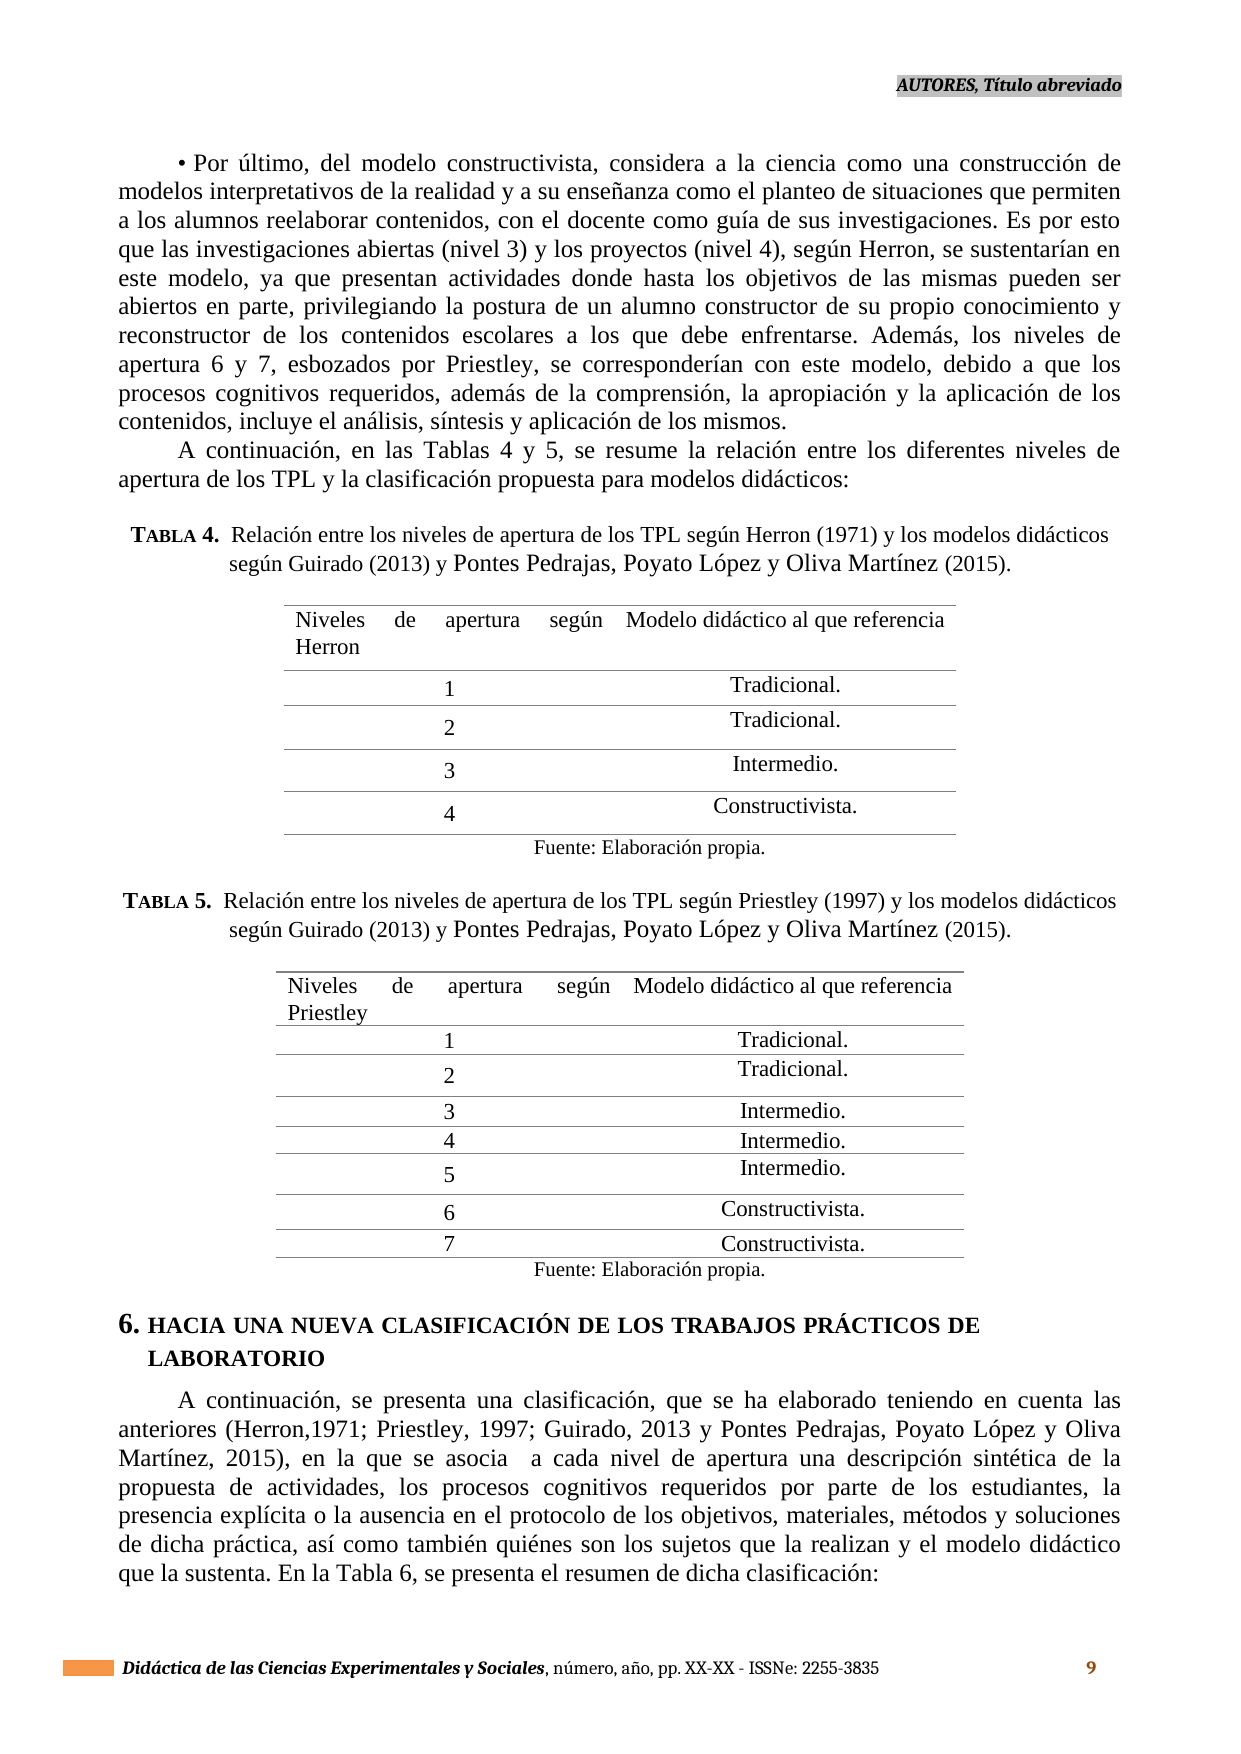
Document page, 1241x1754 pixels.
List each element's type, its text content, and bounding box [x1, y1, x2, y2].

text • Por último, del modelo constructivista, considera a la ciencia como una construcción de modelos interpretativos de la realidad y a su enseñanza como el planteo de situaciones que permiten a los alumnos reelaborar contenidos, con el docente como guía de sus investigaciones. Es por esto que las investigaciones abiertas (nivel 3) y los proyectos (nivel 4), según Herron, se sustentarían en este modelo, ya que presentan actividades donde hasta los objetivos de las mismas pueden ser abiertos en parte, privilegiando la postura de un alumno constructor de su propio conocimiento y reconstructor de los contenidos escolares a los que debe enfrentarse. Además, los niveles de apertura 6 y 7, esbozados por Priestley, se corresponderían con este modelo, debido a que los procesos cognitivos requeridos, además de la comprensión, la apropiación y la aplicación de los contenidos, incluye el análisis, síntesis y aplicación de los mismos. [118, 148, 1122, 435]
table_cell 1 [276, 1026, 622, 1054]
table_cell 1 [284, 671, 614, 705]
table_cell 2 [284, 706, 614, 749]
table_cell 4 [284, 792, 614, 834]
table_cell Tradicional. [614, 706, 956, 749]
text Tabla 5. Relación entre los niveles de apertura de los TPL según Priestley (1997) y los modelos didácticos según Guirado (2013) y Pontes Pedrajas, Poyato López y Oliva Martínez (2015). [118, 888, 1122, 943]
text A continuación, se presenta una clasificación, que se ha elaborado teniendo en cuenta las anteriores (Herron,1971; Priestley, 1997; Guirado, 2013 y Pontes Pedrajas, Poyato López y Oliva Martínez, 2015), en la que se asocia a cada nivel de apertura una descripción sintética de la propuesta de actividades, los procesos cognitivos requeridos por parte de los estudiantes, la presencia explícita o la ausencia en el protocolo de los objetivos, materiales, métodos y soluciones de dicha práctica, así como también quiénes son los sujetos que la realizan y el modelo didáctico que la sustenta. En la Tabla 6, se presenta el resumen de dicha clasificación: [118, 1386, 1122, 1587]
table_header Niveles de apertura según Herron [284, 606, 614, 670]
table_header Modelo didáctico al que referencia [614, 606, 956, 670]
table_cell Tradicional. [622, 1026, 964, 1054]
text A continuación, en las Tablas 4 y 5, se resume la relación entre los diferentes niveles de apertura de los TPL y la clasificación propuesta para modelos didácticos: [118, 435, 1122, 493]
table_header Niveles de apertura según Priestley [276, 973, 622, 1025]
table_cell 7 [276, 1230, 622, 1256]
text hacia una nueva clasificación de los trabajos prácticos de laboratorio [118, 1306, 1122, 1373]
table_cell Intermedio. [622, 1154, 964, 1194]
table_cell Intermedio. [622, 1127, 964, 1153]
table_cell 3 [284, 750, 614, 791]
table_cell Tradicional. [614, 671, 956, 705]
table_cell 3 [276, 1097, 622, 1126]
table_cell Intermedio. [614, 750, 956, 791]
table_cell 4 [276, 1127, 622, 1153]
table_cell Tradicional. [622, 1055, 964, 1096]
table_cell Intermedio. [622, 1097, 964, 1126]
text Fuente: Elaboración propia. [118, 1257, 1122, 1281]
text Tabla 4. Relación entre los niveles de apertura de los TPL según Herron (1971) y los modelos didácticos según Guirado (2013) y Pontes Pedrajas, Poyato López y Oliva Martínez (2015). [118, 521, 1122, 577]
table_cell Constructivista. [622, 1230, 964, 1256]
table_cell 2 [276, 1055, 622, 1096]
table_cell Constructivista. [622, 1195, 964, 1229]
table_cell Constructivista. [614, 792, 956, 834]
table_cell 5 [276, 1154, 622, 1194]
table_header Modelo didáctico al que referencia [622, 973, 964, 1025]
text Fuente: Elaboración propia. [118, 835, 1122, 859]
table_cell 6 [276, 1195, 622, 1229]
